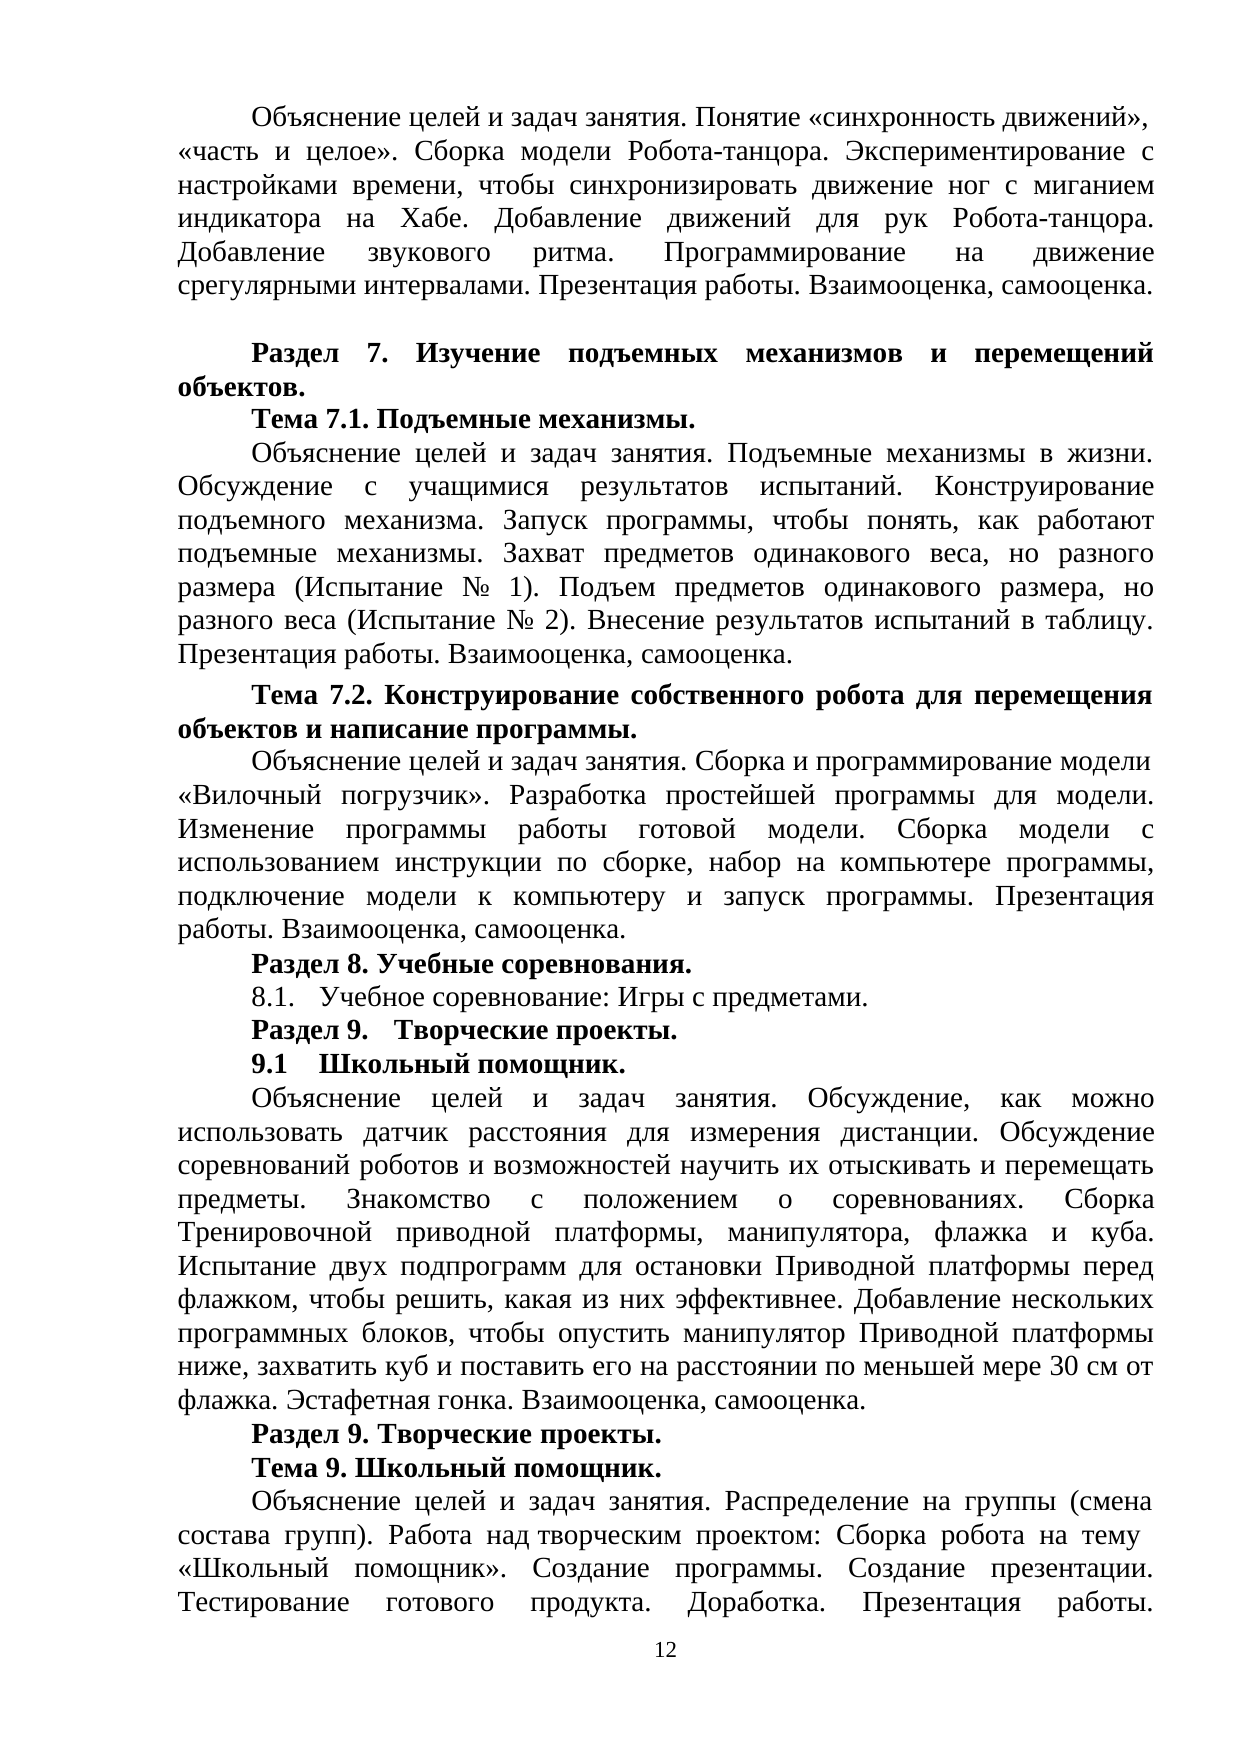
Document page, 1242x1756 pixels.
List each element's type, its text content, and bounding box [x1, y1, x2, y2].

text «Вилочный погрузчик». Разработка простейшей программы для модели. Изменение программы работы готовой модели. Сборка модели с использованием инструкции по сборке, набор на компьютере программы, подключение модели к компьютеру и запуск программы. Презентация работы. Взаимооценка, самооценка. [177, 777, 1154, 945]
text Раздел 9. Творческие проекты. [251, 1013, 1227, 1047]
text Раздел 9. Творческие проекты. Тема 9. Школьный помощник. [251, 1416, 662, 1483]
text Объяснение целей и задач занятия. Сборка и программирование модели [251, 744, 1227, 777]
text 9.1 Школьный помощник. [251, 1047, 1227, 1080]
text Раздел 8. Учебные соревнования. [251, 946, 1227, 979]
text Тема 7.2. Конструирование собственного робота для перемещения объектов и написание программы. [177, 677, 1153, 744]
text Объяснение целей и задач занятия. Подъемные механизмы в жизни. Обсуждение с учащимися результатов испытаний. Конструирование подъемного механизма. Запуск программы, чтобы понять, как работают подъемные механизмы. Захват предметов одинакового веса, но разного размера (Испытание № 1). Подъем предметов одинакового размера, но разного веса (Испытание № 2). Внесение результатов испытаний в таблицу. Презентация работы. Взаимооценка, самооценка. [177, 435, 1154, 669]
text Объяснение целей и задач занятия. Распределение на группы (смена состава групп). Работа над творческим проектом: Сборка робота на тему [177, 1483, 1153, 1551]
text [177, 1551, 1153, 1618]
text Тема 7.1. Подъемные механизмы. [251, 402, 1227, 435]
text Объяснение целей и задач занятия. Обсуждение, как можно использовать датчик расстояния для измерения дистанции. Обсуждение соревнований роботов и возможностей научить их отыскивать и перемещать предметы. Знакомство с положением о соревнованиях. Сборка Тренировочной приводной платформы, манипулятора, флажка и куба. Испытание двух подпрограмм для остановки Приводной платформы перед флажком, чтобы решить, какая из них эффективнее. Добавление нескольких программных блоков, чтобы опустить манипулятор Приводной платформы ниже, захватить куб и поставить его на расстоянии по меньшей мере 30 см от флажка. Эстафетная гонка. Взаимооценка, самооценка. [177, 1080, 1155, 1416]
text Объяснение целей и задач занятия. Понятие «синхронность движений», [251, 100, 1227, 133]
text Раздел 7. Изучение подъемных механизмов и перемещений объектов. [177, 335, 1154, 402]
text «часть и целое». Сборка модели Робота-танцора. Экспериментирование с настройками времени, чтобы синхронизировать движение ног с миганием индикатора на Хабе. Добавление движений для рук Робота-танцора. Добавление звукового ритма. Программирование на движение срегулярными интервалами. Презентация работы. Взаимооценка, самооценка. [177, 133, 1154, 301]
text 8.1. Учебное соревнование: Игры с предметами. [251, 979, 1227, 1013]
